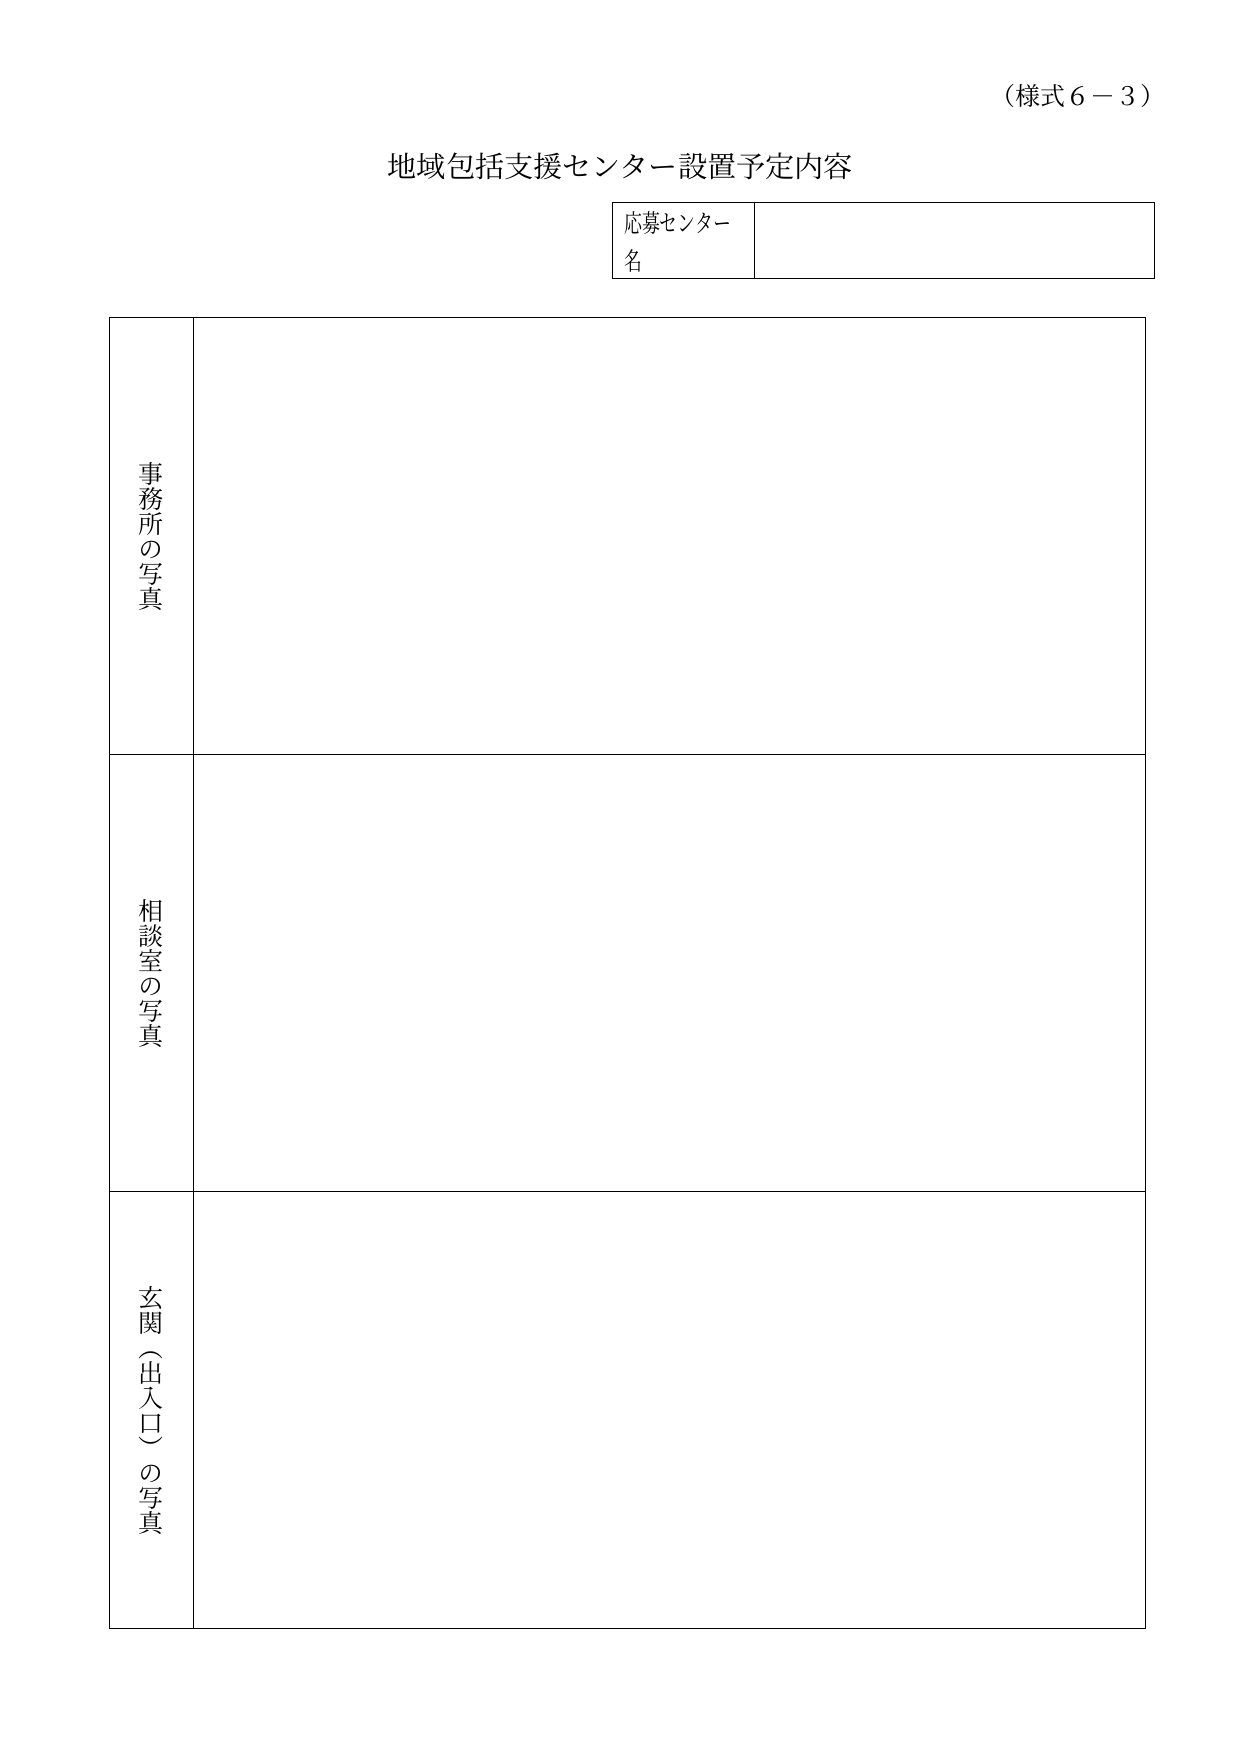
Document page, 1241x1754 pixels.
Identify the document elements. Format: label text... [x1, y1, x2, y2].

table_header 事務所の写真 [110, 318, 193, 754]
table_cell [194, 1192, 1145, 1628]
table_header [755, 203, 1154, 278]
table_header [194, 318, 1145, 754]
table_header 応募センター名 [613, 203, 754, 278]
table_cell 相談室の写真 [110, 755, 193, 1191]
table_cell [194, 755, 1145, 1191]
table_cell 玄関（出入口）の写真 [110, 1192, 193, 1628]
text 地域包括支援センター設置予定内容 [75, 127, 1165, 202]
